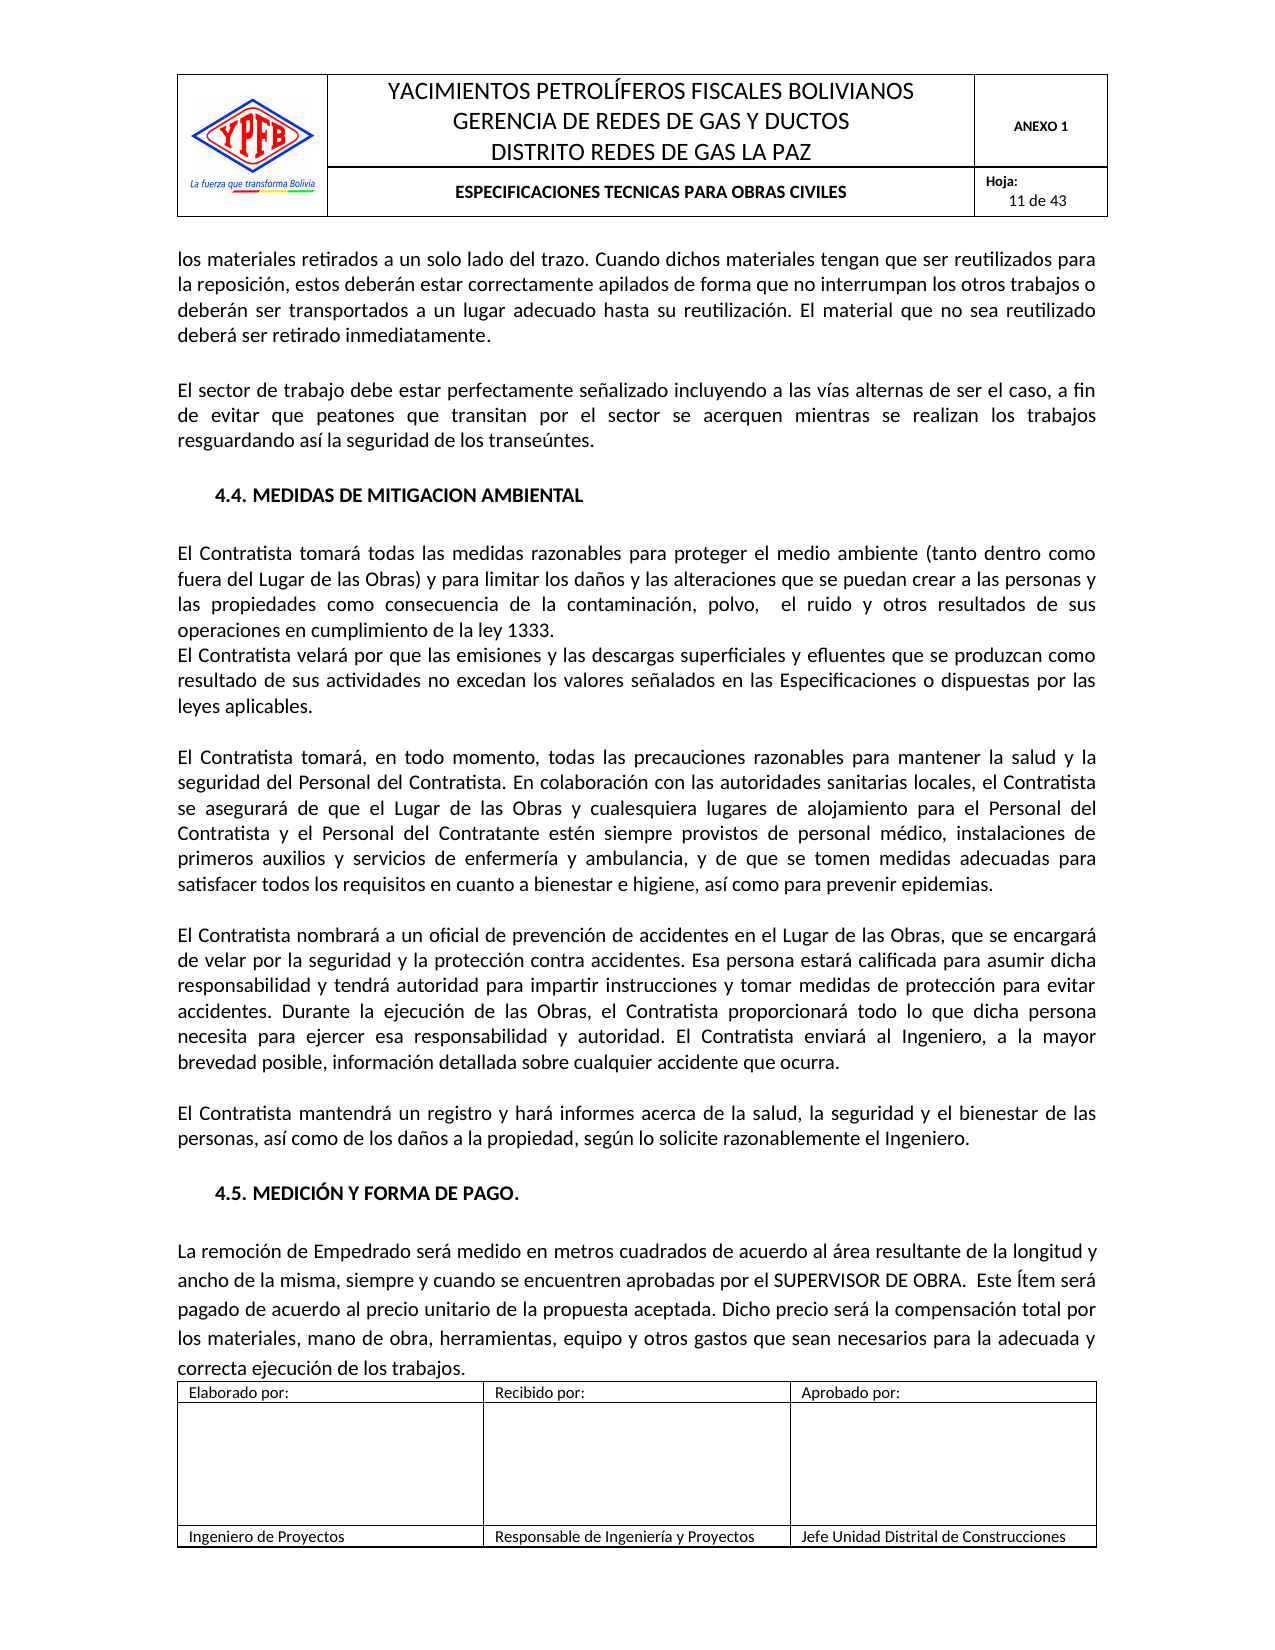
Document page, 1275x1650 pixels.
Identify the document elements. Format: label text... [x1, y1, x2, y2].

text La remoción de Empedrado será medido en metros cuadrados de acuerdo al área resultante de la longitud y ancho de la misma, siempre y cuando se encuentren aprobadas por el SUPERVISOR DE OBRA. Este Ítem será pagado de acuerdo al precio unitario de la propuesta aceptada. Dicho precio será la compensación total por los materiales, mano de obra, herramientas, equipo y otros gastos que sean necesarios para la adecuada y correcta ejecución de los trabajos. [177, 1238, 1098, 1380]
text El Contratista mantendrá un registro y hará informes acerca de la salud, la seguridad y el bienestar de las personas, así como de los daños a la propiedad, según lo solicite razonablemente el Ingeniero. [177, 1100, 1098, 1151]
text El Contratista tomará, en todo momento, todas las precauciones razonables para mantener la salud y la seguridad del Personal del Contratista. En colaboración con las autoridades sanitarias locales, el Contratista se asegurará de que el Lugar de las Obras y cualesquiera lugares de alojamiento para el Personal del Contratista y el Personal del Contratante estén siempre provistos de personal médico, instalaciones de primeros auxilios y servicios de enfermería y ambulancia, y de que se tomen medidas adecuadas para satisfacer todos los requisitos en cuanto a bienestar e higiene, así como para prevenir epidemias. [177, 744, 1098, 896]
text El Contratista velará por que las emisiones y las descargas superficiales y efluentes que se produzcan como resultado de sus actividades no excedan los valores señalados en las Especificaciones o dispuestas por las leyes aplicables. [177, 642, 1098, 718]
text El sector de trabajo debe estar perfectamente señalizado incluyendo a las vías alternas de ser el caso, a fin de evitar que peatones que transitan por el sector se acerquen mientras se realizan los trabajos resguardando así la seguridad de los transeúntes. [177, 377, 1098, 453]
list MEDIDAS DE MITIGACION AMBIENTAL [215, 482, 1098, 508]
picture [188, 93, 316, 198]
text El Contratista tomará todas las medidas razonables para proteger el medio ambiente (tanto dentro como fuera del Lugar de las Obras) y para limitar los daños y las alteraciones que se puedan crear a las personas y las propiedades como consecuencia de la contaminación, polvo, el ruido y otros resultados de sus operaciones en cumplimiento de la ley 1333. [177, 541, 1098, 642]
list MEDICIÓN Y FORMA DE PAGO. [215, 1180, 1098, 1205]
text El Contratista nombrará a un oficial de prevención de accidentes en el Lugar de las Obras, que se encargará de velar por la seguridad y la protección contra accidentes. Esa persona estará calificada para asumir dicha responsabilidad y tendrá autoridad para impartir instrucciones y tomar medidas de protección para evitar accidentes. Durante la ejecución de las Obras, el Contratista proporcionará todo lo que dicha persona necesita para ejercer esa responsabilidad y autoridad. El Contratista enviará al Ingeniero, a la mayor brevedad posible, información detallada sobre cualquier accidente que ocurra. [177, 922, 1098, 1074]
